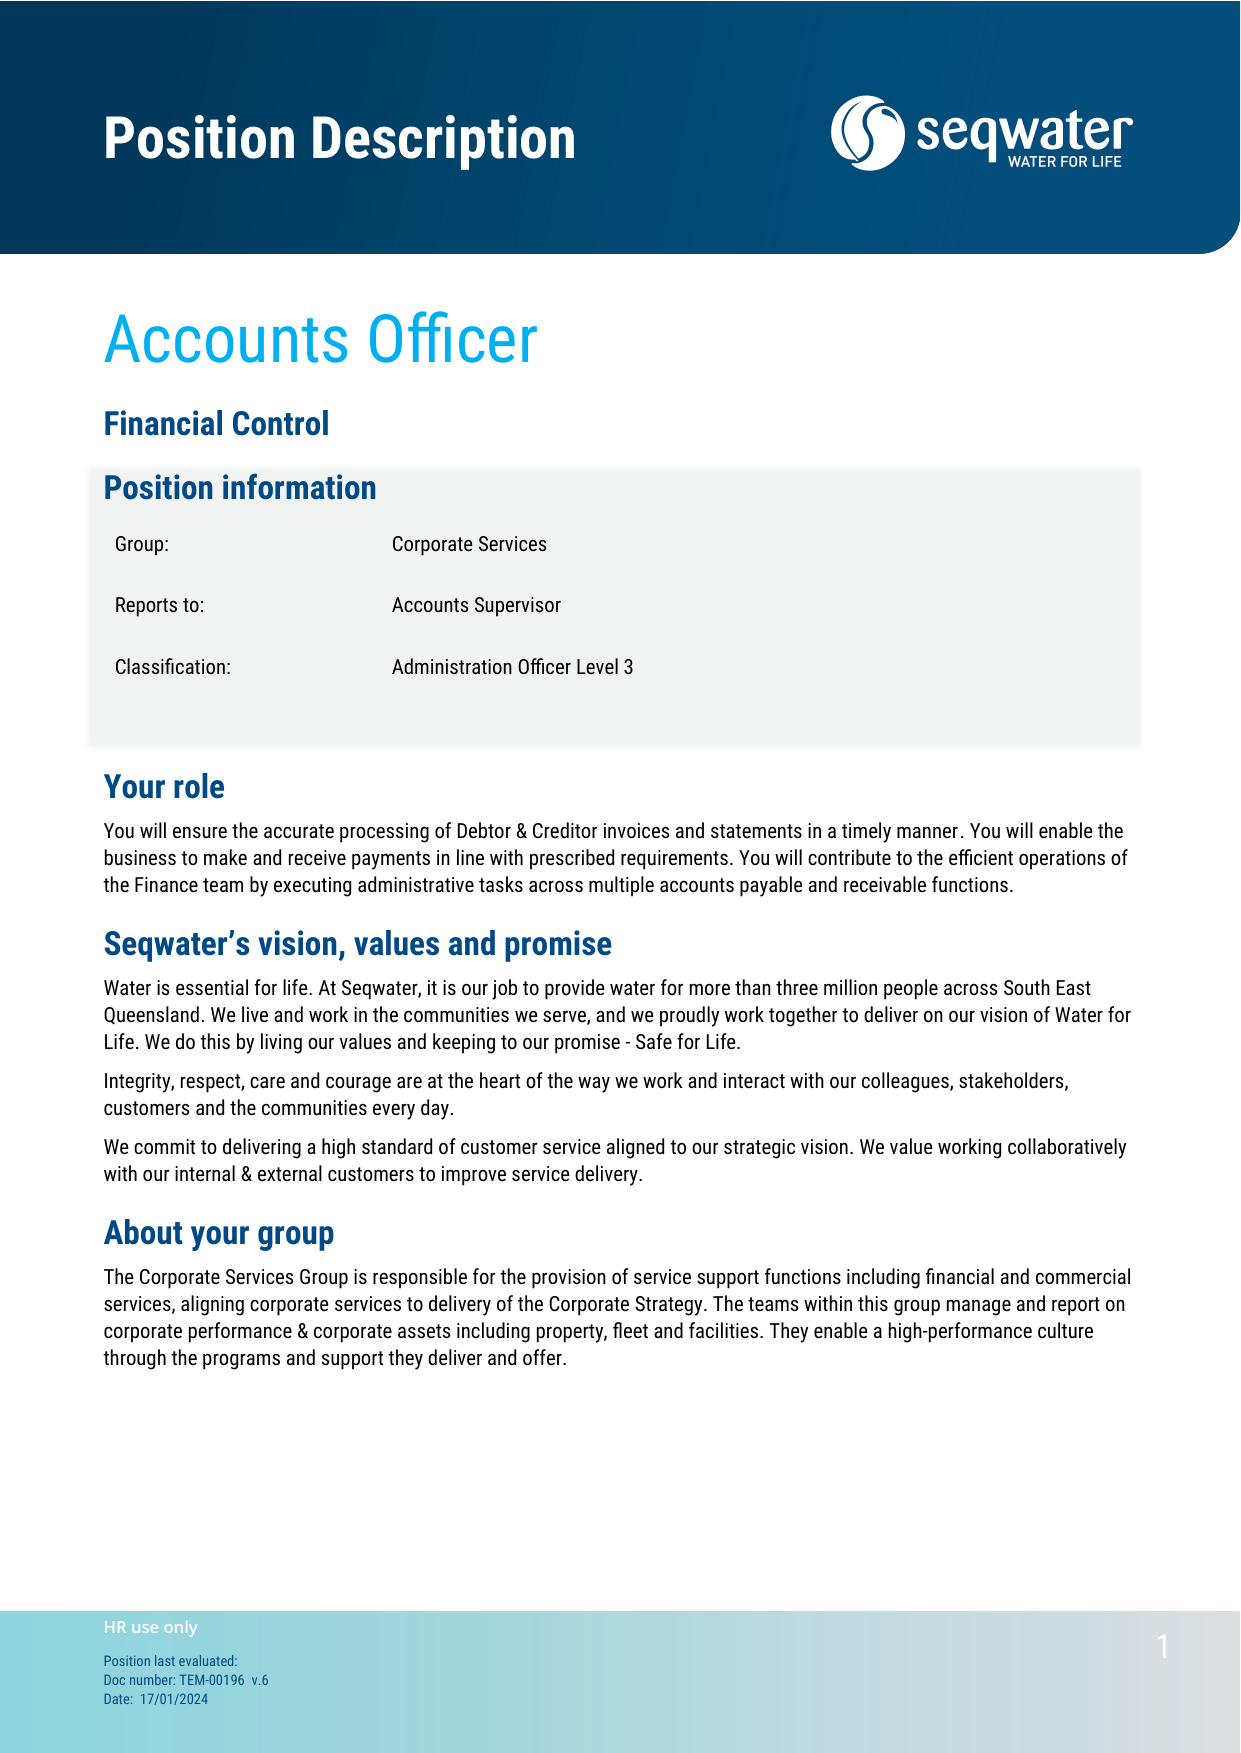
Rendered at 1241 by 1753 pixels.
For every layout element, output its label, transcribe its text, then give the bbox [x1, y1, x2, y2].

text Integrity, respect, care and courage are at the heart of the way we work and interact with our colleagues, stakeholders, customers and the communities every day. [103, 1069, 1137, 1120]
subtitle Your role [103, 729, 1137, 807]
text Water is essential for life. At Seqwater, it is our job to provide water for more than three million people across South East Queensland. We live and work in the communities we serve, and we proudly work together to deliver on our vision of Water for Life. We do this by living our values and keeping to our promise - Safe for Life. [103, 976, 1137, 1054]
subtitle Seqwater’s vision, values and promise [103, 925, 1137, 964]
subtitle About your group [103, 1214, 1137, 1253]
subtitle Position information [103, 468, 1137, 507]
text The Corporate Services Group is responsible for the provision of service support functions including financial and commercial services, aligning corporate services to delivery of the Corporate Strategy. The teams within this group manage and report on corporate performance & corporate assets including property, fleet and facilities. They enable a high-performance culture through the programs and support they deliver and offer. [103, 1265, 1137, 1370]
table_cell Administration Officer Level 3 [380, 643, 1066, 704]
subtitle Financial Control [103, 404, 1137, 443]
text You will ensure the accurate processing of Debtor & Creditor invoices and statements in a timely manner. You will enable the business to make and receive payments in line with prescribed requirements. You will contribute to the efficient operations of the Finance team by executing administrative tasks across multiple accounts payable and receivable functions. [103, 819, 1137, 897]
table_header Group: [103, 520, 380, 581]
text We commit to delivering a high standard of customer service aligned to our strategic vision. We value working collaboratively with our internal & external customers to improve service delivery. [103, 1135, 1137, 1186]
picture [0, 1, 1241, 254]
table_cell Accounts Supervisor [380, 581, 1066, 642]
table_header Corporate Services [380, 520, 1066, 581]
subtitle Accounts Officer [103, 301, 1137, 379]
table_cell Classification: [103, 643, 380, 704]
picture [0, 1611, 1241, 1753]
table_cell Reports to: [103, 581, 380, 642]
